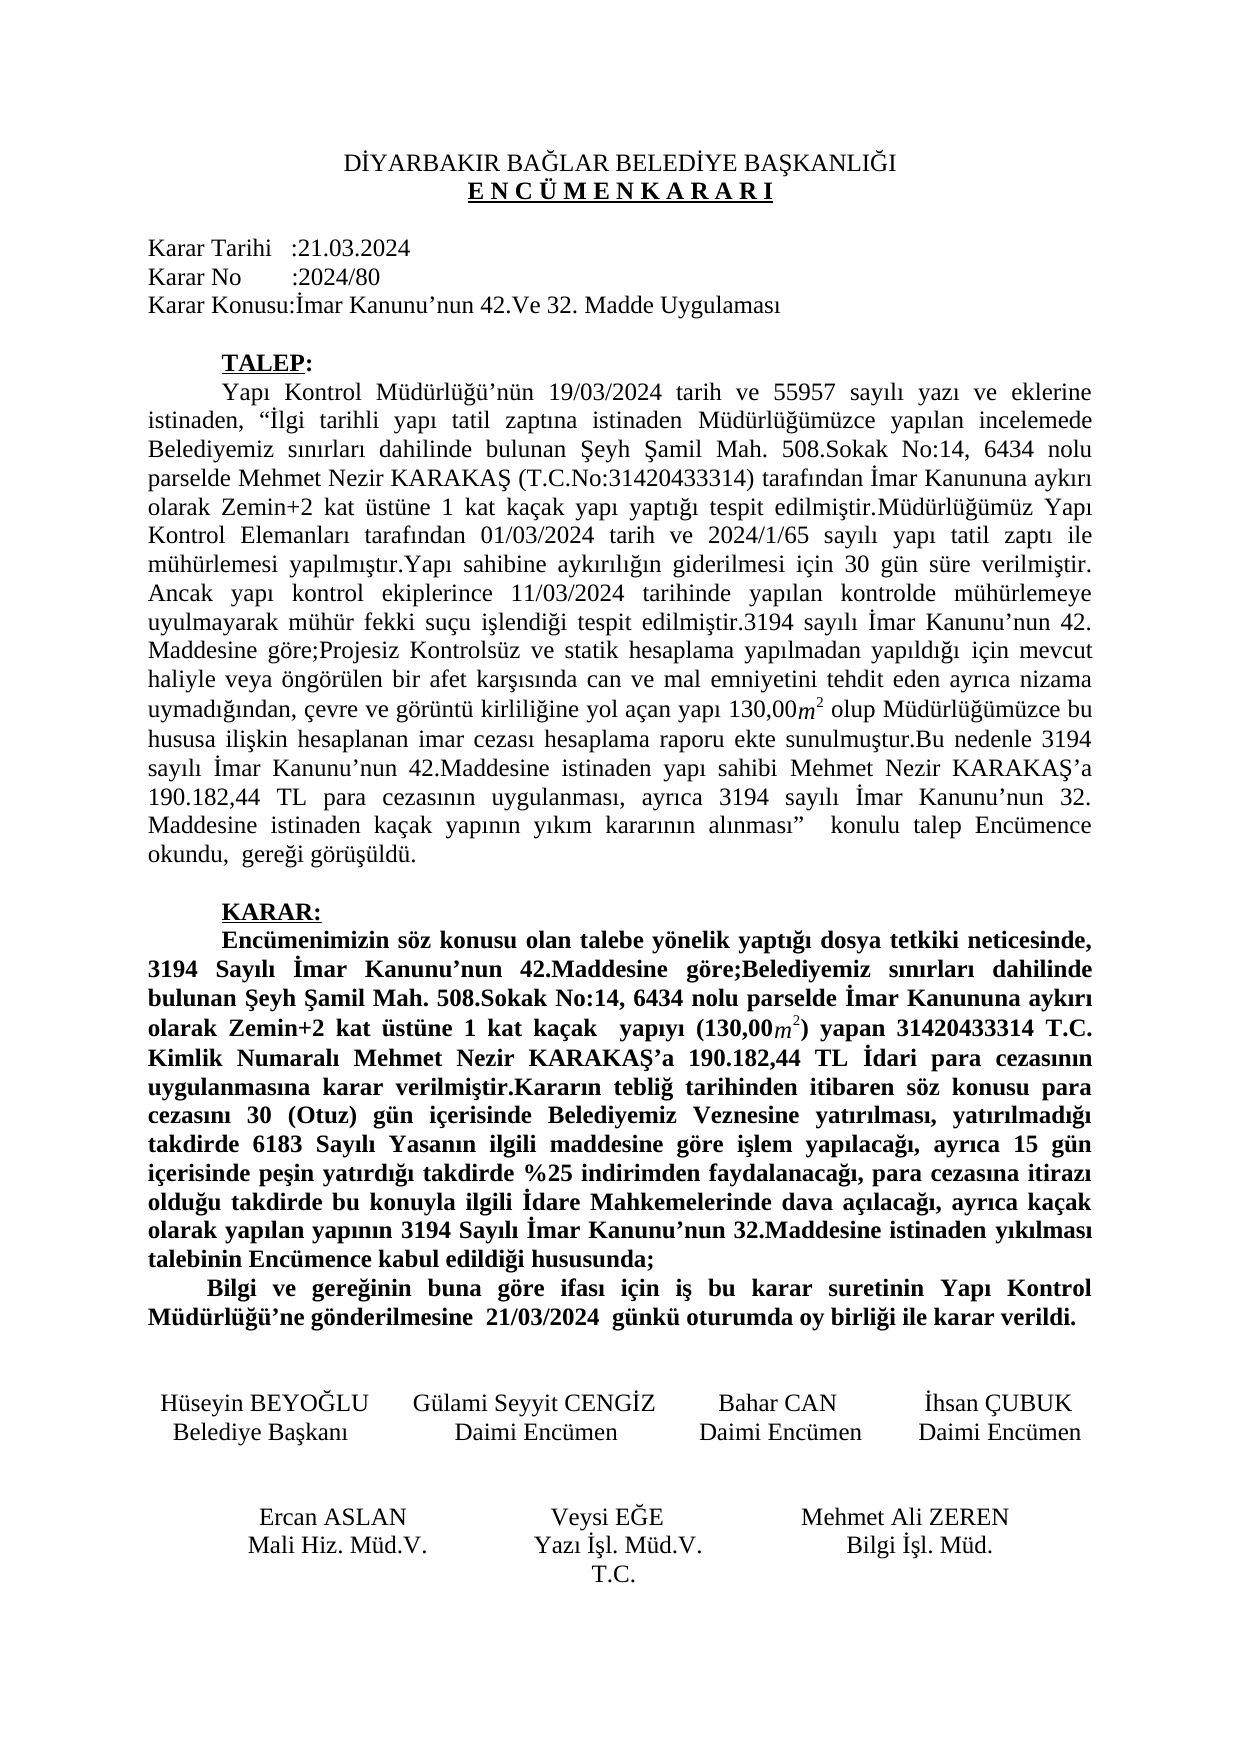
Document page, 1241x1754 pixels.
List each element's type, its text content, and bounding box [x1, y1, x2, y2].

text Bilgi ve gereğinin buna göre ifası için iş bu karar suretinin Yapı Kontrol Müdürlüğü’ne gönderilmesine 21/03/2024 günkü oturumda oy birliği ile karar verildi. [148, 1273, 1093, 1331]
text Belediye Başkanı Daimi Encümen Daimi Encümen Daimi Encümen [148, 1417, 1093, 1446]
text KARAR: [148, 897, 1093, 926]
text TALEP: [148, 348, 1090, 377]
text Hüseyin BEYOĞLU Gülami Seyyit CENGİZ Bahar CAN İhsan ÇUBUK [148, 1388, 1093, 1417]
text Karar Tarihi :21.03.2024 [148, 233, 1093, 262]
text Ercan ASLAN Veysi EĞE Mehmet Ali ZEREN Mali Hiz. Müd.V. Yazı İşl. Müd.V. Bilgi İşl. Müd. [148, 1502, 1093, 1559]
text T.C. [443, 1559, 1093, 1588]
text Karar No :2024/80 [148, 262, 1093, 291]
text Encümenimizin söz konusu olan talebe yönelik yaptığı dosya tetkiki neticesinde, 3194 Sayılı İmar Kanunu’nun 42.Maddesine göre;Belediyemiz sınırları dahilinde bulunan Şeyh Şamil Mah. 508.Sokak No:14, 6434 nolu parselde İmar Kanununa aykırı olarak Zemin+2 kat üstüne 1 kat kaçak yapıyı (130,00) yapan 31420433314 T.C. Kimlik Numaralı Mehmet Nezir KARAKAŞ’a 190.182,44 TL İdari para cezasının uygulanmasına karar verilmiştir.Kararın tebliğ tarihinden itibaren söz konusu para cezasını 30 (Otuz) gün içerisinde Belediyemiz Veznesine yatırılması, yatırılmadığı takdirde 6183 Sayılı Yasanın ilgili maddesine göre işlem yapılacağı, ayrıca 15 gün içerisinde peşin yatırdığı takdirde %25 indirimden faydalanacağı, para cezasına itirazı olduğu takdirde bu konuyla ilgili İdare Mahkemelerinde dava açılacağı, ayrıca kaçak olarak yapılan yapının 3194 Sayılı İmar Kanunu’nun 32.Maddesine istinaden yıkılması talebinin Encümence kabul edildiği hususunda; [148, 926, 1093, 1273]
text Karar Konusu:İmar Kanunu’nun 42.Ve 32. Madde Uygulaması [148, 291, 1093, 319]
text DİYARBAKIR BAĞLAR BELEDİYE BAŞKANLIĞI [148, 148, 1093, 176]
text Yapı Kontrol Müdürlüğü’nün 19/03/2024 tarih ve 55957 sayılı yazı ve eklerine istinaden, “İlgi tarihli yapı tatil zaptına istinaden Müdürlüğümüzce yapılan incelemede Belediyemiz sınırları dahilinde bulunan Şeyh Şamil Mah. 508.Sokak No:14, 6434 nolu parselde Mehmet Nezir KARAKAŞ (T.C.No:31420433314) tarafından İmar Kanununa aykırı olarak Zemin+2 kat üstüne 1 kat kaçak yapı yaptığı tespit edilmiştir.Müdürlüğümüz Yapı Kontrol Elemanları tarafından 01/03/2024 tarih ve 2024/1/65 sayılı yapı tatil zaptı ile mühürlemesi yapılmıştır.Yapı sahibine aykırılığın giderilmesi için 30 gün süre verilmiştir. Ancak yapı kontrol ekiplerince 11/03/2024 tarihinde yapılan kontrolde mühürlemeye uyulmayarak mühür fekki suçu işlendiği tespit edilmiştir.3194 sayılı İmar Kanunu’nun 42. Maddesine göre;Projesiz Kontrolsüz ve statik hesaplama yapılmadan yapıldığı için mevcut haliyle veya öngörülen bir afet karşısında can ve mal emniyetini tehdit eden ayrıca nizama uymadığından, çevre ve görüntü kirliliğine yol açan yapı 130,00 olup Müdürlüğümüzce bu hususa ilişkin hesaplanan imar cezası hesaplama raporu ekte sunulmuştur.Bu nedenle 3194 sayılı İmar Kanunu’nun 42.Maddesine istinaden yapı sahibi Mehmet Nezir KARAKAŞ’a 190.182,44 TL para cezasının uygulanması, ayrıca 3194 sayılı İmar Kanunu’nun 32. Maddesine istinaden kaçak yapının yıkım kararının alınması” konulu talep Encümence okundu, gereği görüşüldü. [148, 377, 1093, 868]
text E N C Ü M E N K A R A R I [148, 176, 1093, 205]
